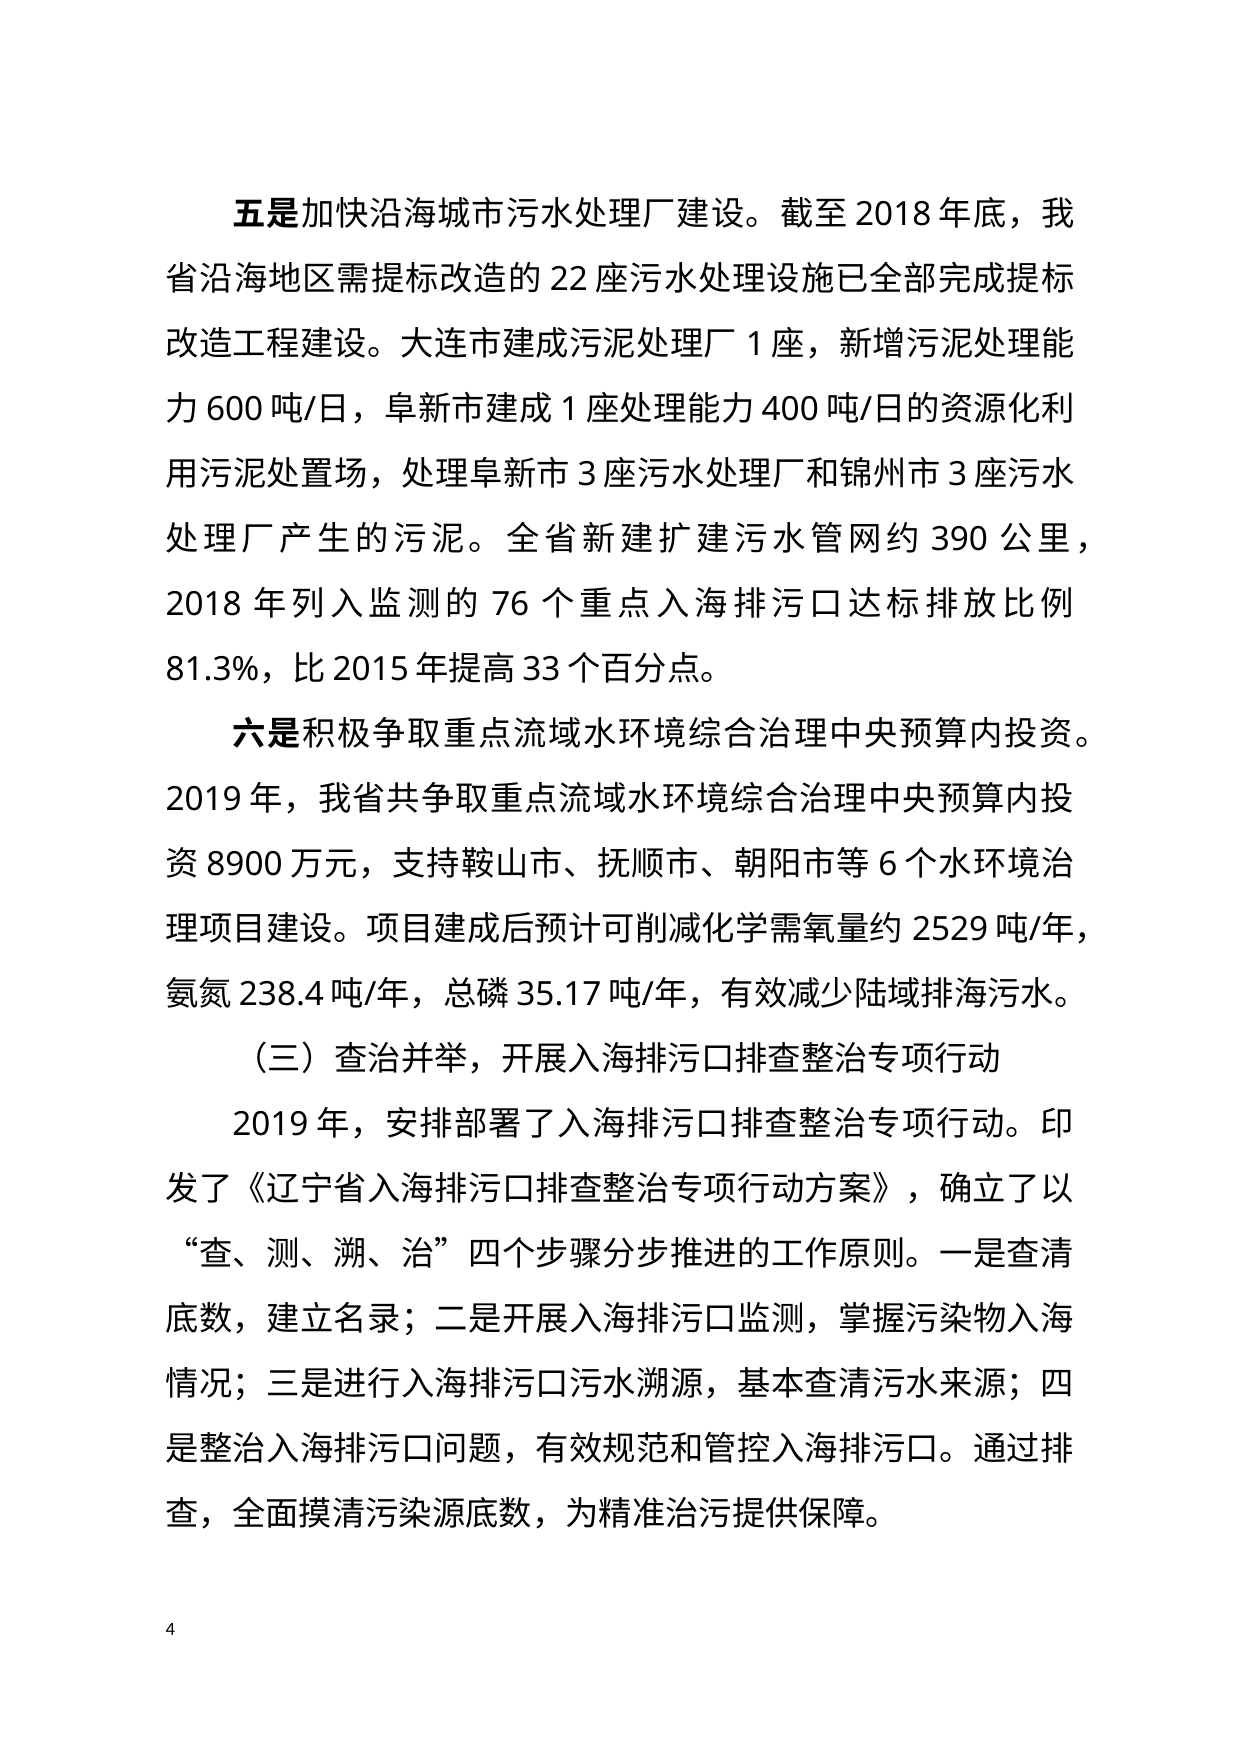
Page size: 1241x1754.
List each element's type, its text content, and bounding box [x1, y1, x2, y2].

text 六是积极争取重点流域水环境综合治理中央预算内投资。2019年，我省共争取重点流域水环境综合治理中央预算内投资8900万元，支持鞍山市、抚顺市、朝阳市等6个水环境治理项目建设。项目建成后预计可削减化学需氧量约2529吨/年，氨氮238.4吨/年，总磷35.17吨/年，有效减少陆域排海污水。 [165, 698, 1075, 1023]
text 2019年，安排部署了入海排污口排查整治专项行动。印发了《辽宁省入海排污口排查整治专项行动方案》，确立了以“查、测、溯、治”四个步骤分步推进的工作原则。一是查清底数，建立名录；二是开展入海排污口监测，掌握污染物入海情况；三是进行入海排污口污水溯源，基本查清污水来源；四是整治入海排污口问题，有效规范和管控入海排污口。通过排查，全面摸清污染源底数，为精准治污提供保障。 [165, 1088, 1075, 1543]
text （三）查治并举，开展入海排污口排查整治专项行动 [165, 1023, 1075, 1088]
text 五是加快沿海城市污水处理厂建设。截至2018年底，我省沿海地区需提标改造的22座污水处理设施已全部完成提标改造工程建设。大连市建成污泥处理厂1座，新增污泥处理能力600吨/日，阜新市建成1座处理能力400吨/日的资源化利用污泥处置场，处理阜新市3座污水处理厂和锦州市3座污水处理厂产生的污泥。全省新建扩建污水管网约390公里，2018年列入监测的76个重点入海排污口达标排放比例81.3%，比2015年提高33个百分点。 [165, 178, 1075, 698]
